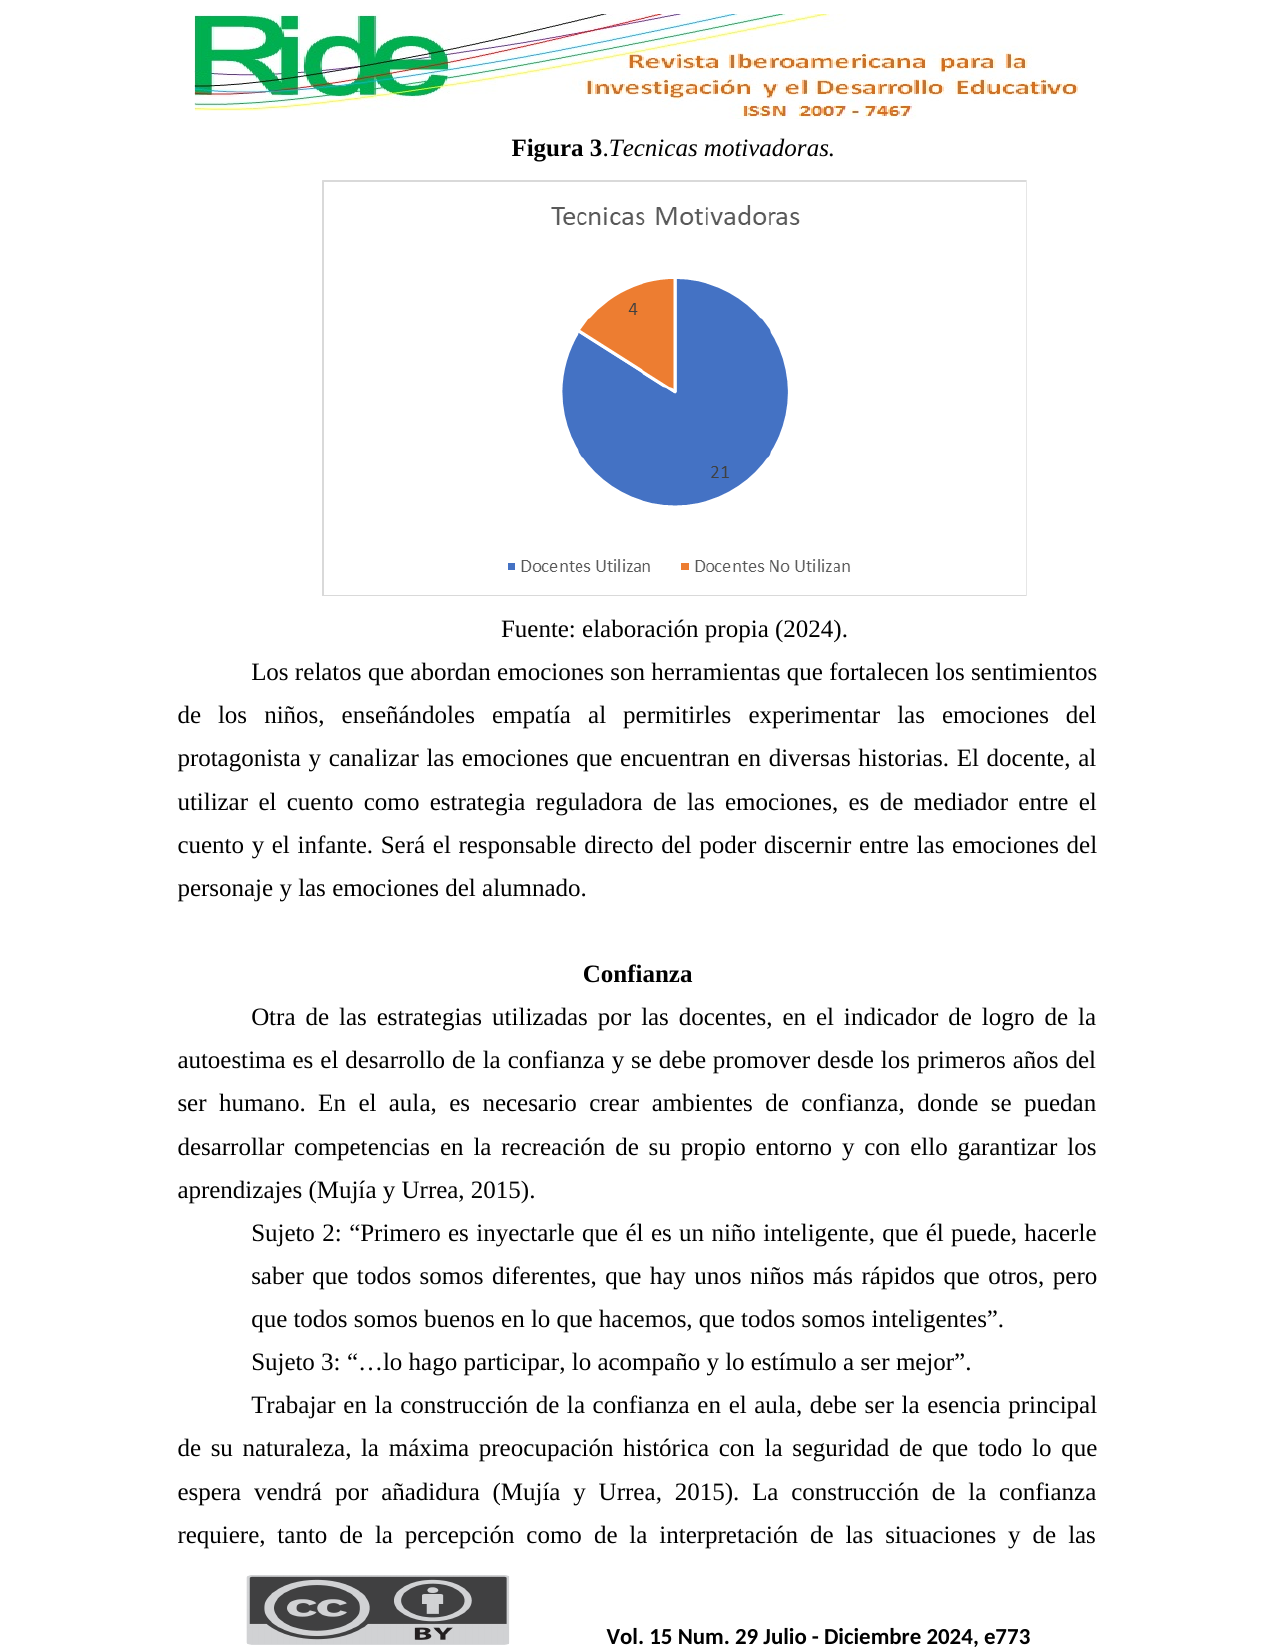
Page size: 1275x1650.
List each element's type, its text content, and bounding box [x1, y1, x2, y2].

text Sujeto 2: “Primero es inyectarle que él es un niño inteligente, que él puede, hacerle saber que todos somos diferentes, que hay unos niños más rápidos que otros, pero que todos somos buenos en lo que hacemos, que todos somos inteligentes”. [251, 1218, 1098, 1333]
text Sujeto 3: “…lo hago participar, lo acompaño y lo estímulo a ser mejor”. [251, 1347, 1098, 1376]
picture [246, 1575, 510, 1645]
picture [194, 14, 1081, 119]
text Fuente: elaboración propia (2024). [177, 614, 1098, 643]
text Figura 3.Tecnicas motivadoras. [177, 133, 1098, 162]
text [177, 1390, 1098, 1548]
text Los relatos que abordan emociones son herramientas que fortalecen los sentimientos de los niños, enseñándoles empatía al permitirles experimentar las emociones del protagonista y canalizar las emociones que encuentran en diversas historias. El docente, al utilizar el cuento como estrategia reguladora de las emociones, es de mediador entre el cuento y el infante. Será el responsable directo del poder discernir entre las emociones del personaje y las emociones del alumnado. [177, 657, 1098, 902]
text Confianza [177, 959, 1098, 988]
text Otra de las estrategias utilizadas por las docentes, en el indicador de logro de la autoestima es el desarrollo de la confianza y se debe promover desde los primeros años del ser humano. En el aula, es necesario crear ambientes de confianza, donde se puedan desarrollar competencias en la recreación de su propio entorno y con ello garantizar los aprendizajes (Mujía y Urrea, 2015). [177, 1002, 1098, 1203]
picture [322, 180, 1027, 596]
